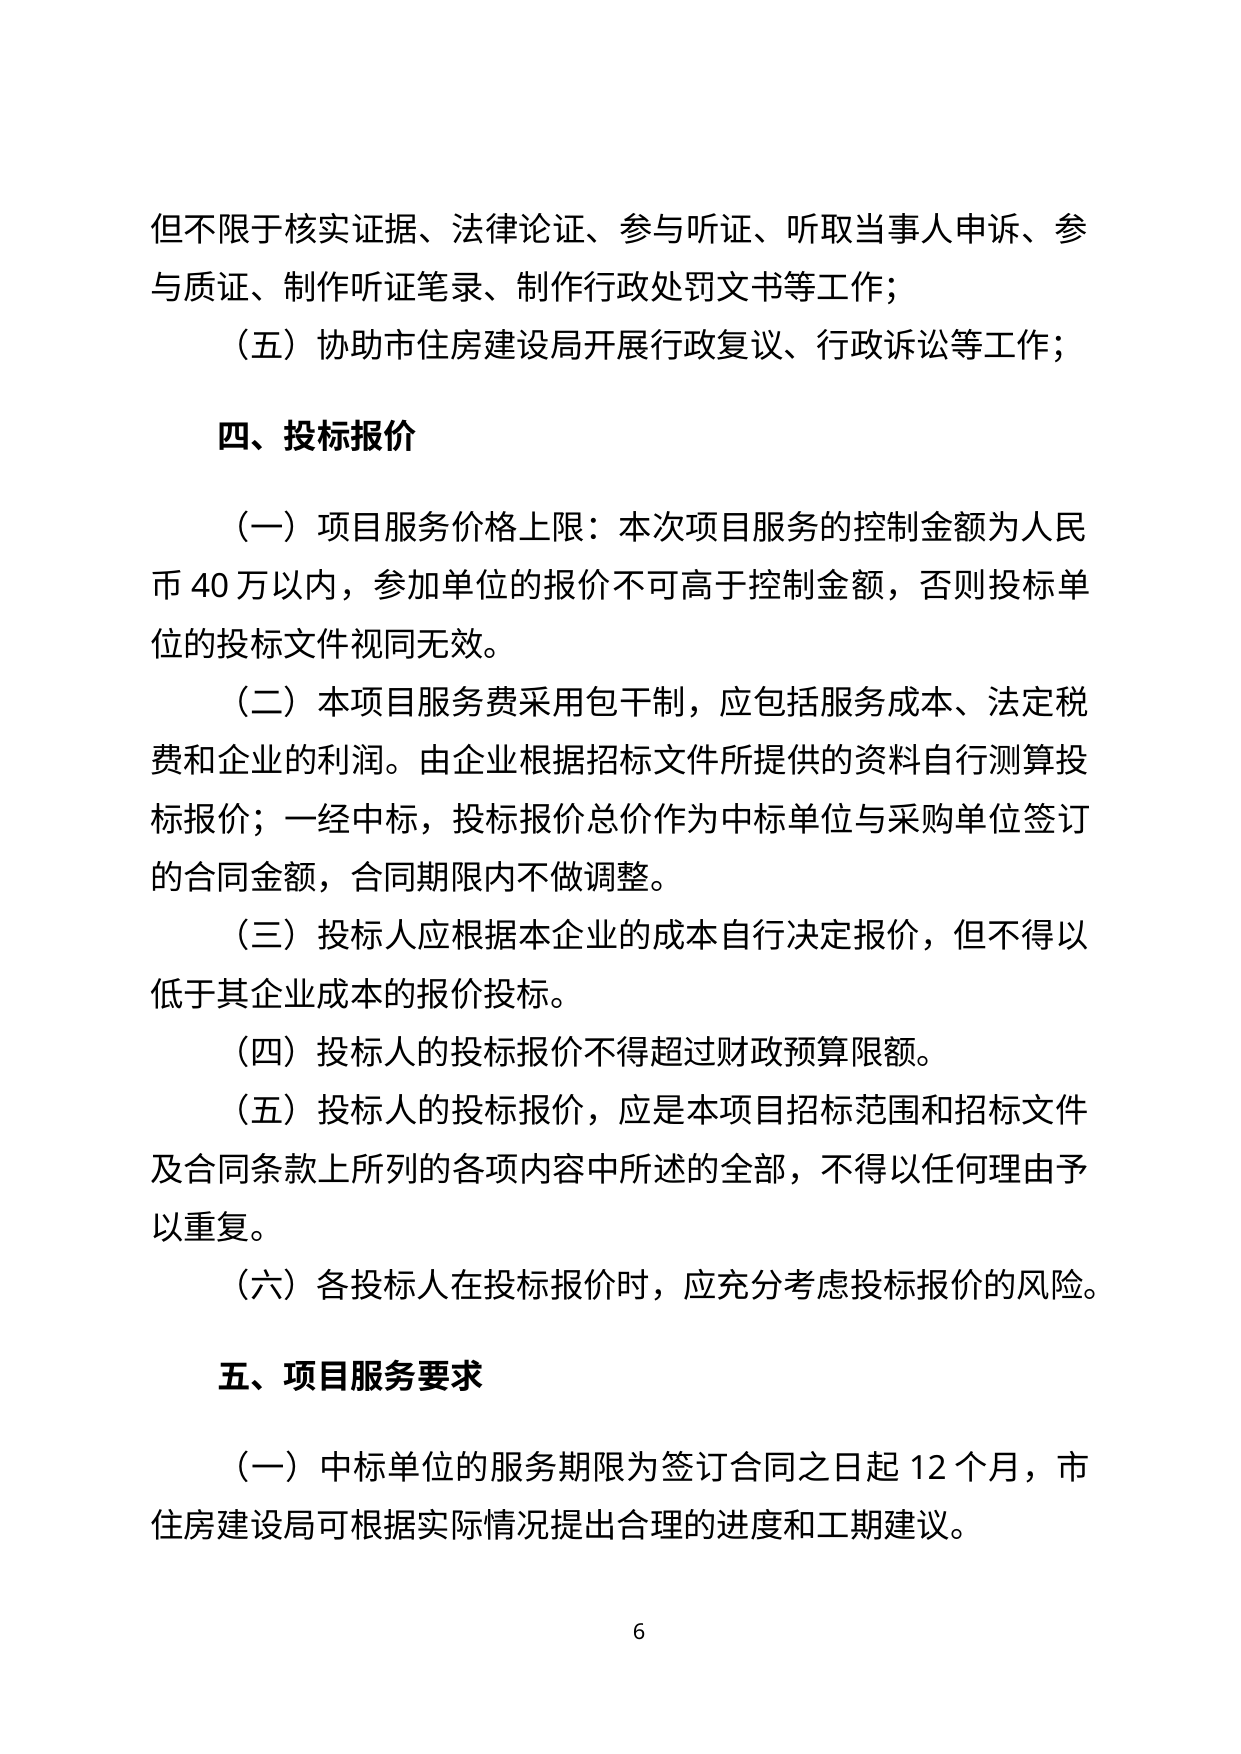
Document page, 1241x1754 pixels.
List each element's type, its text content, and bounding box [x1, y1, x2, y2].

text （四）投标人的投标报价不得超过财政预算限额。 [150, 1018, 1090, 1076]
text （一）项目服务价格上限：本次项目服务的控制金额为人民币40万以内，参加单位的报价不可高于控制金额，否则投标单位的投标文件视同无效。 [150, 493, 1090, 668]
text （六）各投标人在投标报价时，应充分考虑投标报价的风险。 [150, 1251, 1090, 1309]
text （一）中标单位的服务期限为签订合同之日起12个月，市住房建设局可根据实际情况提出合理的进度和工期建议。 [150, 1433, 1090, 1549]
text （五）协助市住房建设局开展行政复议、行政诉讼等工作； [150, 311, 1090, 369]
subtitle 五、项目服务要求 [150, 1342, 1090, 1400]
subtitle 四、投标报价 [150, 402, 1090, 460]
text （二）本项目服务费采用包干制，应包括服务成本、法定税费和企业的利润。由企业根据招标文件所提供的资料自行测算投标报价；一经中标，投标报价总价作为中标单位与采购单位签订的合同金额，合同期限内不做调整。 [150, 668, 1090, 901]
text （五）投标人的投标报价，应是本项目招标范围和招标文件及合同条款上所列的各项内容中所述的全部，不得以任何理由予以重复。 [150, 1076, 1090, 1251]
text （三）投标人应根据本企业的成本自行决定报价，但不得以低于其企业成本的报价投标。 [150, 901, 1090, 1018]
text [150, 194, 1090, 311]
